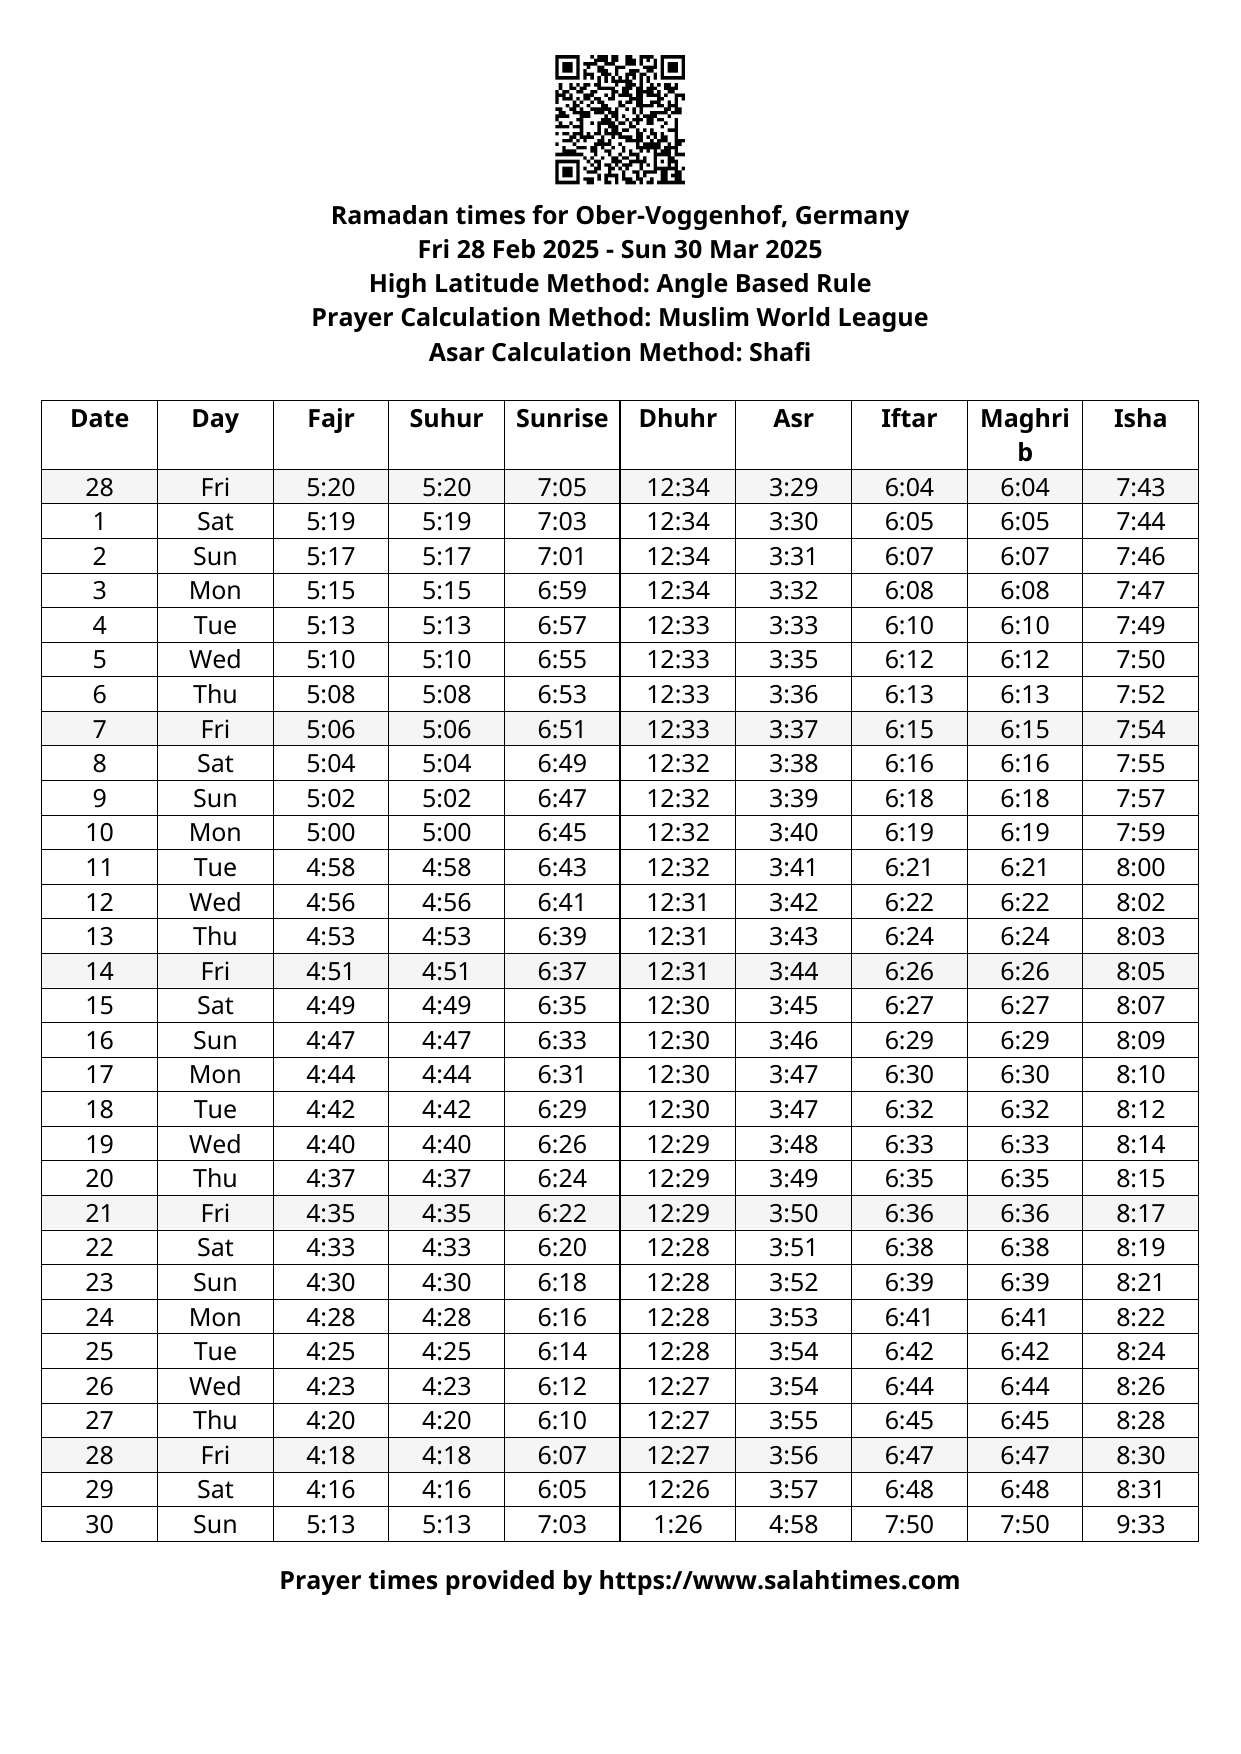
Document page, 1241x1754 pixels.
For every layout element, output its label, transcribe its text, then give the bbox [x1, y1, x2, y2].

table_cell 6:44 [968, 1369, 1082, 1402]
table_cell 6:15 [852, 712, 967, 745]
table_cell 3:49 [736, 1161, 851, 1195]
table_cell 6:44 [852, 1369, 967, 1402]
table_cell 5:10 [389, 643, 504, 676]
table_cell 3:43 [736, 919, 851, 953]
table_cell 5:15 [389, 574, 504, 607]
table_cell 5:20 [389, 470, 504, 503]
table_cell 4:51 [274, 954, 388, 987]
table_cell 4:37 [389, 1161, 504, 1195]
table_cell 3:46 [736, 1023, 851, 1057]
table_cell Tue [158, 1334, 273, 1368]
table_cell 6:33 [852, 1127, 967, 1160]
table_cell 6:39 [852, 1265, 967, 1299]
table_cell 6:18 [505, 1265, 619, 1299]
table_cell 6:33 [505, 1023, 619, 1057]
table_cell 7:43 [1083, 470, 1198, 503]
table_cell 6:05 [852, 504, 967, 538]
table_cell 28 [42, 470, 157, 503]
table_cell 4:47 [274, 1023, 388, 1057]
table_cell 4:23 [389, 1369, 504, 1402]
table_cell 6:10 [852, 608, 967, 642]
table_cell 6:14 [505, 1334, 619, 1368]
table_cell 6:38 [968, 1231, 1082, 1264]
table_cell 6:36 [852, 1196, 967, 1229]
table_cell 6:16 [968, 746, 1082, 780]
table_cell 3:45 [736, 989, 851, 1022]
table_cell 6:18 [852, 781, 967, 814]
table_cell 12:30 [621, 989, 735, 1022]
table_cell 27 [42, 1404, 157, 1437]
table_cell 8:09 [1083, 1023, 1198, 1057]
table_cell 3:39 [736, 781, 851, 814]
table_cell 12:32 [621, 781, 735, 814]
table_cell 4:49 [389, 989, 504, 1022]
table_cell 12:33 [621, 608, 735, 642]
table_cell 6:20 [505, 1231, 619, 1264]
table_cell 6:24 [852, 919, 967, 953]
table_cell 3:44 [736, 954, 851, 987]
table_cell 7:03 [505, 504, 619, 538]
table_cell 4:35 [389, 1196, 504, 1229]
table_cell 4:42 [274, 1092, 388, 1126]
table_cell 4:16 [389, 1473, 504, 1506]
table_cell 12:30 [621, 1058, 735, 1091]
table_cell 19 [42, 1127, 157, 1160]
table_cell 6:07 [968, 539, 1082, 572]
table_cell Wed [158, 885, 273, 918]
table_header Fajr [274, 401, 388, 469]
table_header Maghrib [968, 401, 1082, 469]
table_cell Sat [158, 746, 273, 780]
table_cell 4:53 [389, 919, 504, 953]
table_cell 4:53 [274, 919, 388, 953]
table_cell 6:39 [968, 1265, 1082, 1299]
table_cell 3:31 [736, 539, 851, 572]
table_cell 6:48 [968, 1473, 1082, 1506]
table_cell 12:26 [621, 1473, 735, 1506]
table_cell 8:30 [1083, 1438, 1198, 1472]
table_header Dhuhr [621, 401, 735, 469]
table_cell 8:05 [1083, 954, 1198, 987]
table_cell 6:10 [968, 608, 1082, 642]
table_cell 6 [42, 677, 157, 711]
table_cell 6:29 [968, 1023, 1082, 1057]
table_cell 6:12 [505, 1369, 619, 1402]
table_cell 4:23 [274, 1369, 388, 1402]
table_cell 13 [42, 919, 157, 953]
table_cell 4:28 [274, 1300, 388, 1333]
table_cell 6:30 [968, 1058, 1082, 1091]
table_cell Sun [158, 1507, 273, 1541]
table_cell 4:25 [274, 1334, 388, 1368]
table_cell 12:33 [621, 643, 735, 676]
table_cell 5:08 [274, 677, 388, 711]
table_cell 4:35 [274, 1196, 388, 1229]
text Fri 28 Feb 2025 - Sun 30 Mar 2025 [42, 232, 1198, 266]
table_cell 12:34 [621, 539, 735, 572]
table_cell 5:04 [389, 746, 504, 780]
table_cell 6:08 [852, 574, 967, 607]
table_cell 6:04 [968, 470, 1082, 503]
table_cell 7:46 [1083, 539, 1198, 572]
table_cell 5:00 [389, 816, 504, 849]
table_cell 8:15 [1083, 1161, 1198, 1195]
table_cell 22 [42, 1231, 157, 1264]
table_cell 9 [42, 781, 157, 814]
table_cell 5:19 [274, 504, 388, 538]
table_cell 12:28 [621, 1334, 735, 1368]
table_cell 6:57 [505, 608, 619, 642]
table_cell 3:54 [736, 1334, 851, 1368]
table_cell 4:56 [274, 885, 388, 918]
table_cell 6:36 [968, 1196, 1082, 1229]
table_cell 6:38 [852, 1231, 967, 1264]
table_cell 6:32 [852, 1092, 967, 1126]
table_cell 4:58 [274, 850, 388, 884]
table_cell 8:22 [1083, 1300, 1198, 1333]
table_cell 7:47 [1083, 574, 1198, 607]
table_cell 5:10 [274, 643, 388, 676]
table_cell 6:13 [968, 677, 1082, 711]
table_cell 5:20 [274, 470, 388, 503]
table_cell 6:24 [968, 919, 1082, 953]
table_cell 6:27 [968, 989, 1082, 1022]
table_cell Thu [158, 919, 273, 953]
table_cell 6:47 [968, 1438, 1082, 1472]
table_cell 4:44 [389, 1058, 504, 1091]
table_cell 6:29 [852, 1023, 967, 1057]
table_cell 12:27 [621, 1404, 735, 1437]
table_cell 5 [42, 643, 157, 676]
table_cell 6:21 [968, 850, 1082, 884]
table_cell 5:08 [389, 677, 504, 711]
table_cell 12:34 [621, 574, 735, 607]
table_cell 6:07 [505, 1438, 619, 1472]
table_cell 14 [42, 954, 157, 987]
table_cell Thu [158, 677, 273, 711]
table_cell 8:17 [1083, 1196, 1198, 1229]
table_cell Tue [158, 850, 273, 884]
table_cell 12:28 [621, 1265, 735, 1299]
table_cell 7:50 [968, 1507, 1082, 1541]
table_cell Mon [158, 816, 273, 849]
table_cell 6:39 [505, 919, 619, 953]
table_cell 12:32 [621, 746, 735, 780]
table_cell 6:13 [852, 677, 967, 711]
table_cell 5:02 [389, 781, 504, 814]
table_cell 5:17 [274, 539, 388, 572]
table_cell 4:16 [274, 1473, 388, 1506]
table_cell 4:49 [274, 989, 388, 1022]
table_cell 4:58 [389, 850, 504, 884]
table_cell 7:52 [1083, 677, 1198, 711]
table_cell 5:17 [389, 539, 504, 572]
table_cell 6:35 [505, 989, 619, 1022]
table_header Date [42, 401, 157, 469]
table_cell 6:41 [852, 1300, 967, 1333]
table_cell 4:25 [389, 1334, 504, 1368]
table_cell 12:34 [621, 470, 735, 503]
table_cell 6:21 [852, 850, 967, 884]
table_cell 20 [42, 1161, 157, 1195]
table_cell 3:32 [736, 574, 851, 607]
table_cell 12:33 [621, 712, 735, 745]
table_cell 1:26 [621, 1507, 735, 1541]
table_cell 4:28 [389, 1300, 504, 1333]
table_cell 6:31 [505, 1058, 619, 1091]
table_cell 24 [42, 1300, 157, 1333]
table_cell 8:26 [1083, 1369, 1198, 1402]
table_cell Thu [158, 1161, 273, 1195]
table_header Asr [736, 401, 851, 469]
table_cell 4:20 [274, 1404, 388, 1437]
table_cell 6:05 [505, 1473, 619, 1506]
table_cell 12:32 [621, 816, 735, 849]
table_cell 3:29 [736, 470, 851, 503]
table_cell 4:42 [389, 1092, 504, 1126]
table_cell 12 [42, 885, 157, 918]
table_cell 6:19 [852, 816, 967, 849]
table_cell 15 [42, 989, 157, 1022]
table_cell 5:19 [389, 504, 504, 538]
table_cell 5:06 [274, 712, 388, 745]
table_cell Fri [158, 1196, 273, 1229]
table_cell 3 [42, 574, 157, 607]
table_cell 6:04 [852, 470, 967, 503]
table_cell Thu [158, 1404, 273, 1437]
table_cell 12:27 [621, 1369, 735, 1402]
table_cell 8:21 [1083, 1265, 1198, 1299]
text Asar Calculation Method: Shafi [42, 334, 1198, 368]
table_cell 6:19 [968, 816, 1082, 849]
table_cell 5:04 [274, 746, 388, 780]
table_cell Tue [158, 1092, 273, 1126]
table_cell 16 [42, 1023, 157, 1057]
table_cell 7:03 [505, 1507, 619, 1541]
table_cell 6:27 [852, 989, 967, 1022]
table_cell 12:28 [621, 1300, 735, 1333]
table_cell 6:35 [852, 1161, 967, 1195]
table_cell 8:28 [1083, 1404, 1198, 1437]
table_header Suhur [389, 401, 504, 469]
table_cell 3:50 [736, 1196, 851, 1229]
table_cell Fri [158, 954, 273, 987]
table_cell 4:18 [274, 1438, 388, 1472]
table_cell Fri [158, 712, 273, 745]
text Ramadan times for Ober-Voggenhof, Germany [42, 198, 1198, 232]
table_cell 7 [42, 712, 157, 745]
table_cell 6:49 [505, 746, 619, 780]
table_cell 5:06 [389, 712, 504, 745]
table_cell 5:15 [274, 574, 388, 607]
table_cell 10 [42, 816, 157, 849]
table_cell 6:26 [852, 954, 967, 987]
table_cell 5:02 [274, 781, 388, 814]
picture [542, 41, 699, 198]
table_cell 5:13 [274, 608, 388, 642]
table_cell 4:40 [389, 1127, 504, 1160]
table_cell 8:19 [1083, 1231, 1198, 1264]
table_cell 6:45 [852, 1404, 967, 1437]
table_cell 7:50 [1083, 643, 1198, 676]
table_cell 26 [42, 1369, 157, 1402]
table_cell 6:08 [968, 574, 1082, 607]
table_cell Sat [158, 1231, 273, 1264]
table_cell 3:53 [736, 1300, 851, 1333]
table_header Day [158, 401, 273, 469]
table_cell 3:56 [736, 1438, 851, 1472]
table_cell 4:20 [389, 1404, 504, 1437]
table_cell 3:42 [736, 885, 851, 918]
table_cell 6:51 [505, 712, 619, 745]
table_cell 12:33 [621, 677, 735, 711]
table_cell 8:12 [1083, 1092, 1198, 1126]
table_cell 28 [42, 1438, 157, 1472]
table_cell 12:29 [621, 1127, 735, 1160]
table_cell 12:29 [621, 1196, 735, 1229]
table_cell Sat [158, 1473, 273, 1506]
table_cell 12:31 [621, 919, 735, 953]
table_cell 6:22 [968, 885, 1082, 918]
table_cell 12:34 [621, 504, 735, 538]
table_cell 7:50 [852, 1507, 967, 1541]
table_cell 8:14 [1083, 1127, 1198, 1160]
table_cell Mon [158, 1058, 273, 1091]
table_cell 6:53 [505, 677, 619, 711]
table_cell 6:42 [852, 1334, 967, 1368]
table_cell 6:05 [968, 504, 1082, 538]
table_cell 8:10 [1083, 1058, 1198, 1091]
table_cell 6:22 [852, 885, 967, 918]
table_cell 5:13 [389, 608, 504, 642]
table_cell 4:33 [389, 1231, 504, 1264]
table_cell 6:16 [505, 1300, 619, 1333]
table_cell 6:18 [968, 781, 1082, 814]
table_cell 3:36 [736, 677, 851, 711]
table_cell 7:49 [1083, 608, 1198, 642]
table_header Sunrise [505, 401, 619, 469]
table_cell Fri [158, 1438, 273, 1472]
table_cell 7:01 [505, 539, 619, 572]
table_cell 3:52 [736, 1265, 851, 1299]
table_cell 8:07 [1083, 989, 1198, 1022]
table_cell 12:31 [621, 885, 735, 918]
table_cell 6:10 [505, 1404, 619, 1437]
table_cell Wed [158, 1127, 273, 1160]
table_cell 8 [42, 746, 157, 780]
table_cell 12:28 [621, 1231, 735, 1264]
table_cell 4:58 [736, 1507, 851, 1541]
table_cell 6:42 [968, 1334, 1082, 1368]
table_cell 7:57 [1083, 781, 1198, 814]
table_cell 6:35 [968, 1161, 1082, 1195]
table_cell 6:26 [505, 1127, 619, 1160]
table_cell 8:31 [1083, 1473, 1198, 1506]
table_cell Sun [158, 539, 273, 572]
table_cell 3:51 [736, 1231, 851, 1264]
table_cell 6:45 [505, 816, 619, 849]
table_cell Wed [158, 643, 273, 676]
table_cell 30 [42, 1507, 157, 1541]
table_cell 2 [42, 539, 157, 572]
table_cell 25 [42, 1334, 157, 1368]
table_cell 6:45 [968, 1404, 1082, 1437]
table_cell 4:44 [274, 1058, 388, 1091]
table_cell 3:37 [736, 712, 851, 745]
table_cell Sun [158, 1023, 273, 1057]
table_cell 6:55 [505, 643, 619, 676]
table_cell 6:12 [968, 643, 1082, 676]
table_cell 12:30 [621, 1023, 735, 1057]
table_cell 21 [42, 1196, 157, 1229]
table_cell 4:37 [274, 1161, 388, 1195]
text Prayer Calculation Method: Muslim World League [42, 300, 1198, 334]
table_cell 5:13 [389, 1507, 504, 1541]
table_cell 7:55 [1083, 746, 1198, 780]
table_cell 6:59 [505, 574, 619, 607]
table_cell 3:47 [736, 1092, 851, 1126]
table_cell 7:54 [1083, 712, 1198, 745]
table_cell 3:55 [736, 1404, 851, 1437]
table_cell 3:40 [736, 816, 851, 849]
table_cell 4:40 [274, 1127, 388, 1160]
table_cell Wed [158, 1369, 273, 1402]
table_cell 7:59 [1083, 816, 1198, 849]
table_cell 6:29 [505, 1092, 619, 1126]
table_cell 6:24 [505, 1161, 619, 1195]
table_cell 6:33 [968, 1127, 1082, 1160]
table_cell 6:41 [505, 885, 619, 918]
table_cell 4:30 [274, 1265, 388, 1299]
table_cell 4:18 [389, 1438, 504, 1472]
table_cell 6:32 [968, 1092, 1082, 1126]
table_cell 12:29 [621, 1161, 735, 1195]
table_cell 8:24 [1083, 1334, 1198, 1368]
table_cell 3:57 [736, 1473, 851, 1506]
table_cell 8:03 [1083, 919, 1198, 953]
table_cell 6:16 [852, 746, 967, 780]
table_cell 3:47 [736, 1058, 851, 1091]
text High Latitude Method: Angle Based Rule [42, 266, 1198, 300]
table_cell 12:27 [621, 1438, 735, 1472]
table_cell 3:35 [736, 643, 851, 676]
table_cell 12:30 [621, 1092, 735, 1126]
table_cell 29 [42, 1473, 157, 1506]
table_cell 6:07 [852, 539, 967, 572]
table_cell 8:00 [1083, 850, 1198, 884]
table_cell Mon [158, 574, 273, 607]
table_cell 3:41 [736, 850, 851, 884]
table_cell 6:47 [505, 781, 619, 814]
table_cell 7:05 [505, 470, 619, 503]
table_cell Sat [158, 504, 273, 538]
table_cell 6:37 [505, 954, 619, 987]
table_cell 8:02 [1083, 885, 1198, 918]
table_cell 12:31 [621, 954, 735, 987]
table_header Isha [1083, 401, 1198, 469]
table_cell 4:56 [389, 885, 504, 918]
table_cell Sun [158, 1265, 273, 1299]
table_cell 3:54 [736, 1369, 851, 1402]
table_cell 17 [42, 1058, 157, 1091]
table_cell 6:47 [852, 1438, 967, 1472]
table_cell 18 [42, 1092, 157, 1126]
table_cell Sun [158, 781, 273, 814]
table_cell 6:26 [968, 954, 1082, 987]
table_cell 3:48 [736, 1127, 851, 1160]
table_cell 12:32 [621, 850, 735, 884]
table_cell 1 [42, 504, 157, 538]
table_cell 4:30 [389, 1265, 504, 1299]
table_cell 4:51 [389, 954, 504, 987]
table_cell 5:00 [274, 816, 388, 849]
table_cell 4 [42, 608, 157, 642]
table_cell 6:30 [852, 1058, 967, 1091]
table_header Iftar [852, 401, 967, 469]
table_cell 6:43 [505, 850, 619, 884]
table_cell 5:13 [274, 1507, 388, 1541]
table_cell Mon [158, 1300, 273, 1333]
table_cell 3:38 [736, 746, 851, 780]
table_cell 4:33 [274, 1231, 388, 1264]
table_cell 7:44 [1083, 504, 1198, 538]
table_cell 3:33 [736, 608, 851, 642]
table_cell 6:12 [852, 643, 967, 676]
table_cell 11 [42, 850, 157, 884]
table_cell 6:15 [968, 712, 1082, 745]
table_cell Sat [158, 989, 273, 1022]
table_cell 6:48 [852, 1473, 967, 1506]
table_cell Tue [158, 608, 273, 642]
table_cell 6:22 [505, 1196, 619, 1229]
table_cell 4:47 [389, 1023, 504, 1057]
text Prayer times provided by https://www.salahtimes.com [42, 1563, 1198, 1597]
table_cell 23 [42, 1265, 157, 1299]
table_cell 3:30 [736, 504, 851, 538]
table_cell 9:33 [1083, 1507, 1198, 1541]
table_cell Fri [158, 470, 273, 503]
table_cell 6:41 [968, 1300, 1082, 1333]
